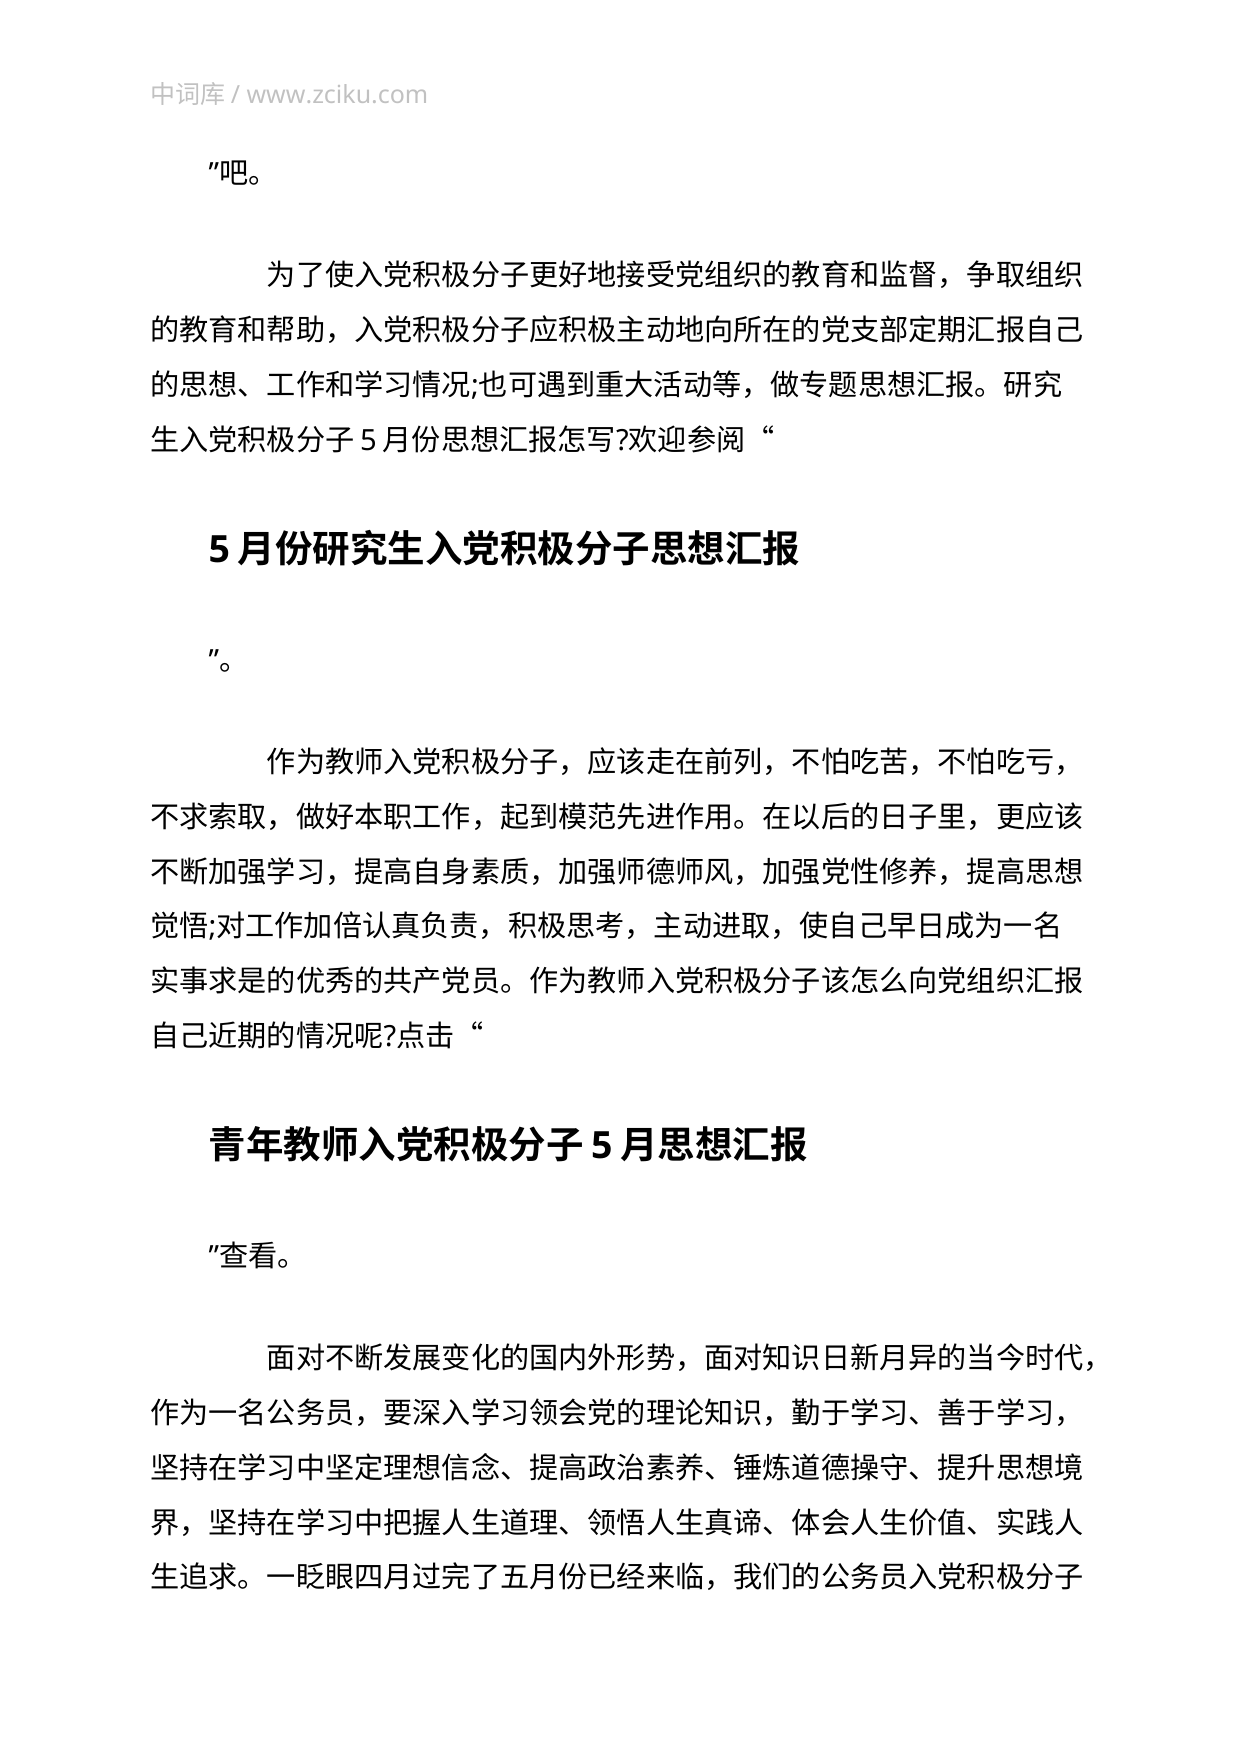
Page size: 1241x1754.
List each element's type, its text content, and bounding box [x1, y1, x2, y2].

text 青年教师入党积极分子5月思想汇报 [150, 1115, 1090, 1169]
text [150, 1334, 1090, 1596]
text ”。 [150, 636, 1090, 679]
text 作为教师入党积极分子，应该走在前列，不怕吃苦，不怕吃亏，不求索取，做好本职工作，起到模范先进作用。在以后的日子里，更应该不断加强学习，提高自身素质，加强师德师风，加强党性修养，提高思想觉悟;对工作加倍认真负责，积极思考，主动进取，使自己早日成为一名实事求是的优秀的共产党员。作为教师入党积极分子该怎么向党组织汇报自己近期的情况呢?点击“ [150, 738, 1090, 1055]
text 为了使入党积极分子更好地接受党组织的教育和监督，争取组织的教育和帮助，入党积极分子应积极主动地向所在的党支部定期汇报自己的思想、工作和学习情况;也可遇到重大活动等，做专题思想汇报。研究生入党积极分子5月份思想汇报怎写?欢迎参阅“ [150, 252, 1090, 459]
text ”查看。 [150, 1232, 1090, 1275]
text ”吧。 [150, 150, 1090, 192]
text 5月份研究生入党积极分子思想汇报 [150, 519, 1090, 573]
